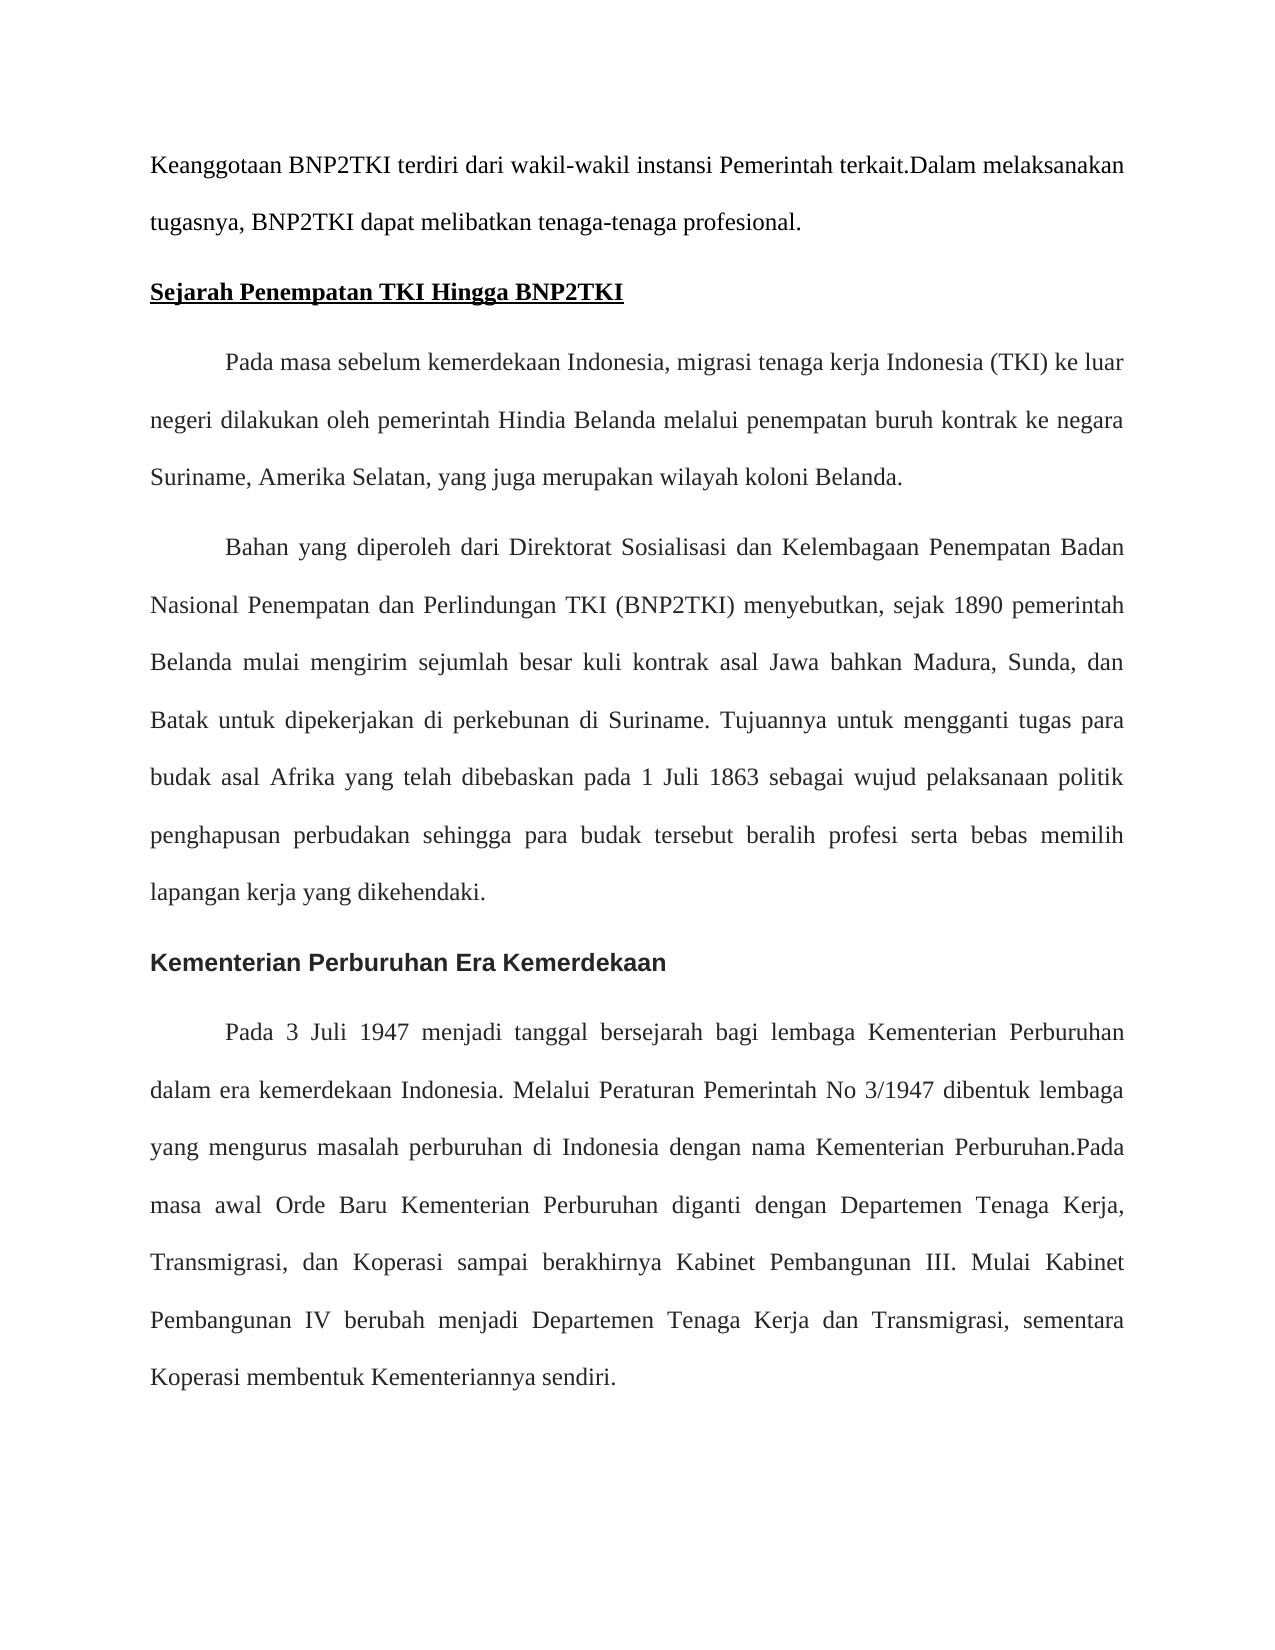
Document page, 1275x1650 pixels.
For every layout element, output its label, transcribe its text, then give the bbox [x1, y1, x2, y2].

text Sejarah Penempatan TKI Hingga BNP2TKI [150, 277, 1125, 306]
text Pada masa sebelum kemerdekaan Indonesia, migrasi tenaga kerja Indonesia (TKI) ke luar negeri dilakukan oleh pemerintah Hindia Belanda melalui penempatan buruh kontrak ke negara Suriname, Amerika Selatan, yang juga merupakan wilayah koloni Belanda. [150, 347, 1125, 491]
text Pada 3 Juli 1947 menjadi tanggal bersejarah bagi lembaga Kementerian Perburuhan dalam era kemerdekaan Indonesia. Melalui Peraturan Pemerintah No 3/1947 dibentuk lembaga yang mengurus masalah perburuhan di Indonesia dengan nama Kementerian Perburuhan.Pada masa awal Orde Baru Kementerian Perburuhan diganti dengan Departemen Tenaga Kerja, Transmigrasi, dan Koperasi sampai berakhirnya Kabinet Pembangunan III. Mulai Kabinet Pembangunan IV berubah menjadi Departemen Tenaga Kerja dan Transmigrasi, sementara Koperasi membentuk Kementeriannya sendiri. [150, 1017, 1125, 1391]
text Bahan yang diperoleh dari Direktorat Sosialisasi dan Kelembagaan Penempatan Badan Nasional Penempatan dan Perlindungan TKI (BNP2TKI) menyebutkan, sejak 1890 pemerintah Belanda mulai mengirim sejumlah besar kuli kontrak asal Jawa bahkan Madura, Sunda, dan Batak untuk dipekerjakan di perkebunan di Suriname. Tujuannya untuk mengganti tugas para budak asal Afrika yang telah dibebaskan pada 1 Juli 1863 sebagai wujud pelaksanaan politik penghapusan perbudakan sehingga para budak tersebut beralih profesi serta bebas memilih lapangan kerja yang dikehendaki. [150, 532, 1125, 906]
text Keanggotaan BNP2TKI terdiri dari wakil-wakil instansi Pemerintah terkait.Dalam melaksanakan tugasnya, BNP2TKI dapat melibatkan tenaga-tenaga profesional. [150, 150, 1125, 236]
text Kementerian Perburuhan Era Kemerdekaan [150, 947, 1125, 976]
